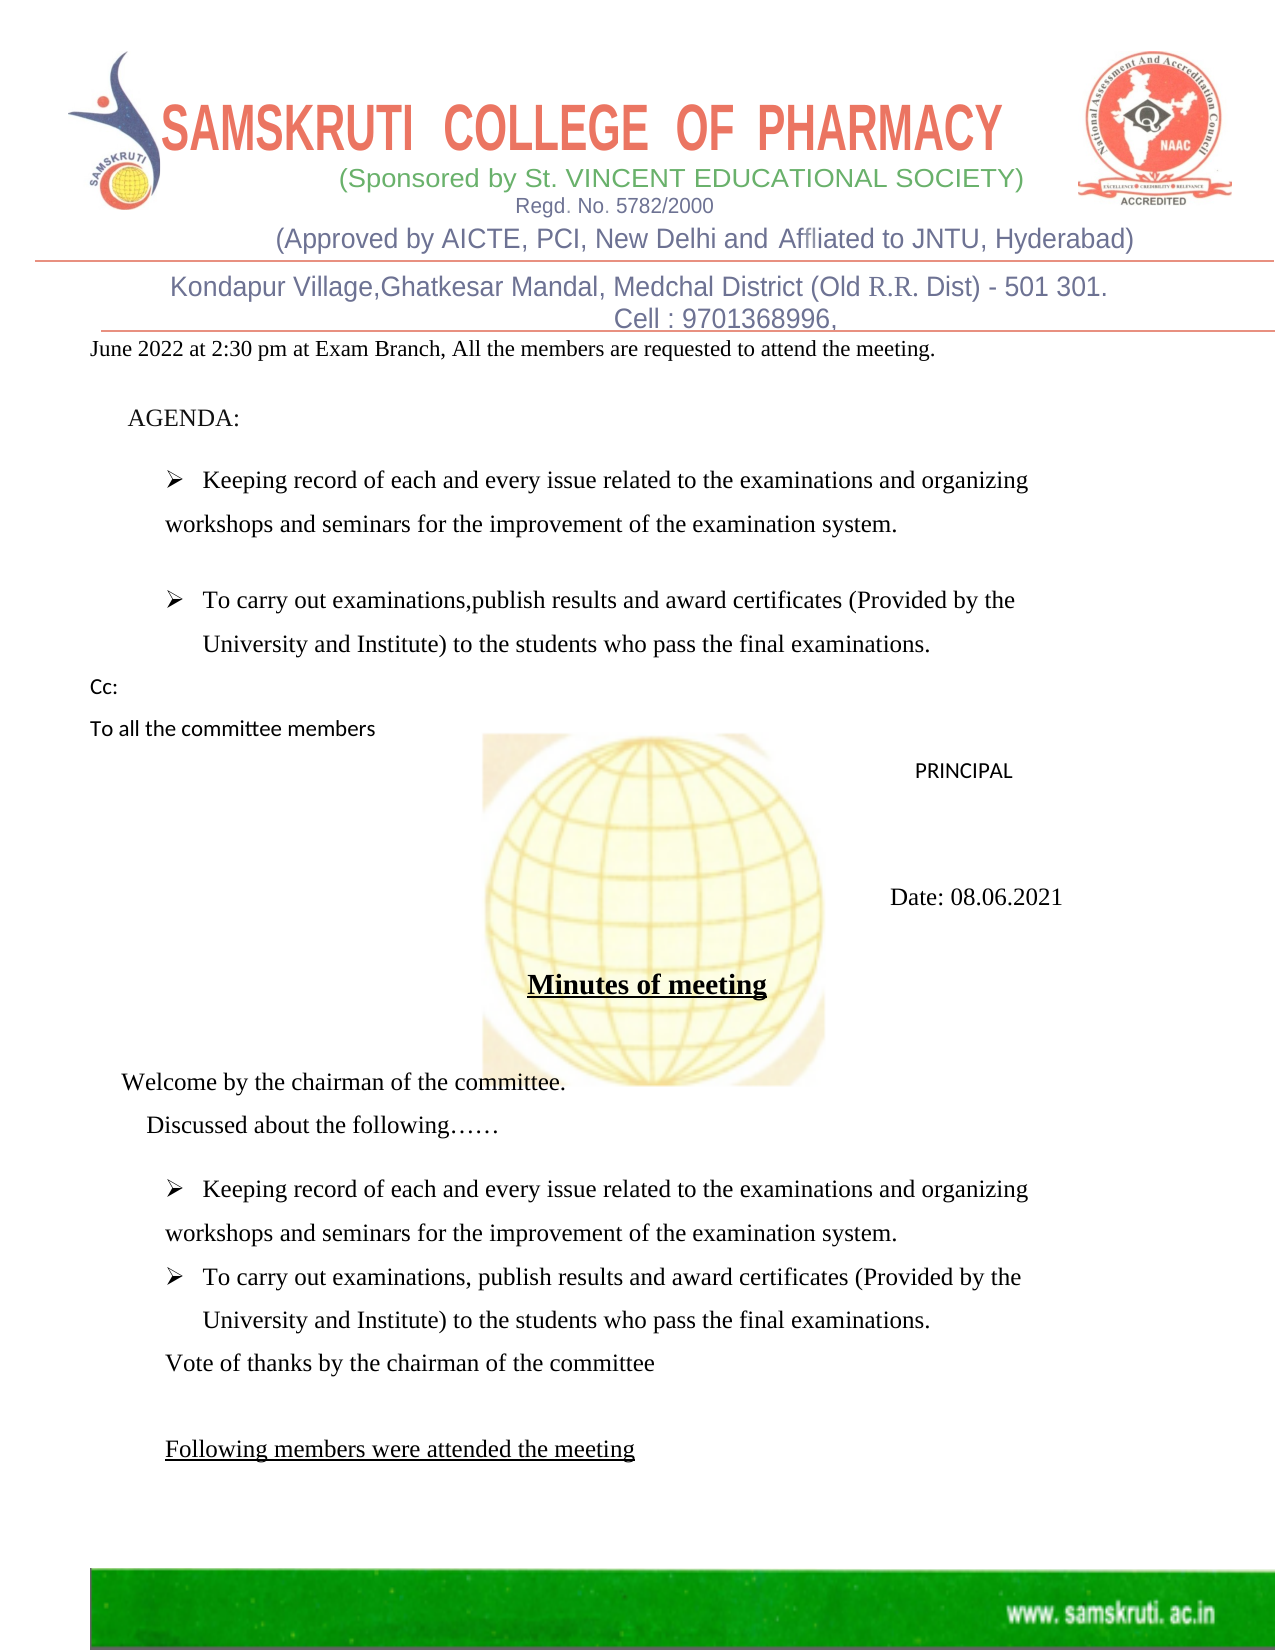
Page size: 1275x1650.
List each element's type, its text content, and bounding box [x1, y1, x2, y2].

text PRINCIPAL [765, 756, 1185, 784]
text workshops and seminars for the improvement of the examination system. [165, 509, 1185, 537]
text AGENDA: [127, 403, 1185, 432]
text Minutes of meeting [109, 967, 1185, 1000]
picture [1078, 51, 1232, 206]
text To all the committee members [90, 714, 1185, 742]
text Cc: [90, 672, 1185, 700]
list University and Institute) to the students who pass the final examinations. [202, 1305, 1185, 1333]
picture [90, 1568, 1275, 1650]
list Keeping record of each and every issue related to the examinations and organizing [165, 1174, 1185, 1203]
text Welcome by the chairman of the committee. [90, 1067, 1185, 1096]
list To carry out examinations,publish results and award certificates (Provided by the [165, 586, 1185, 614]
text Date: 08.06.2021 [90, 882, 1185, 911]
text workshops and seminars for the improvement of the examination system. [165, 1218, 1185, 1246]
text Discussed about the following…… [90, 1111, 1185, 1139]
picture [68, 51, 161, 210]
list To carry out examinations, publish results and award certificates (Provided by the [165, 1262, 1185, 1290]
list University and Institute) to the students who pass the final examinations. [202, 629, 1185, 657]
list Vote of thanks by the chairman of the committee [165, 1348, 1185, 1377]
picture [11, 426, 1264, 1409]
list Following members were attended the meeting [165, 1434, 1185, 1463]
list Keeping record of each and every issue related to the examinations and organizing [165, 466, 1185, 494]
